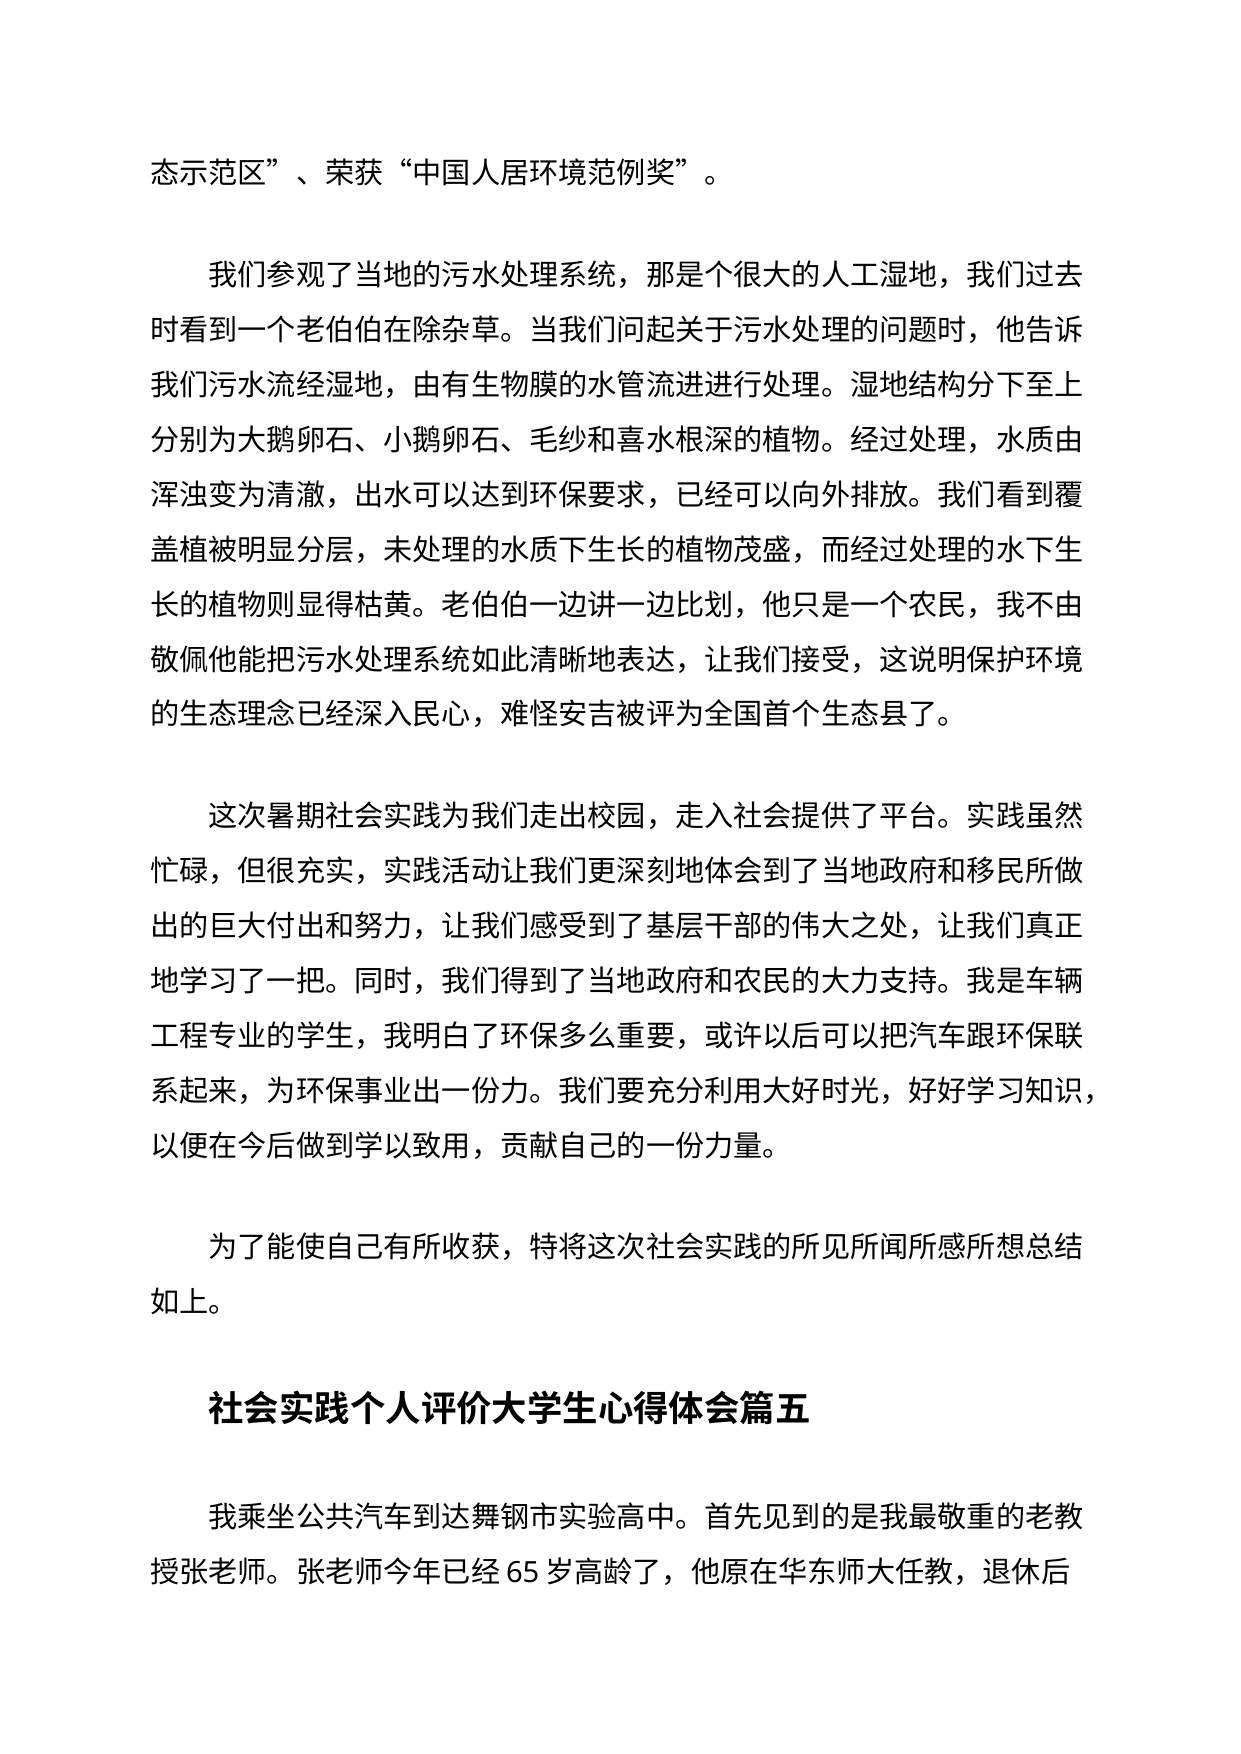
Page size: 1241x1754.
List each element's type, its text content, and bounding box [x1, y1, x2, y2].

text 社会实践个人评价大学生心得体会篇五 [150, 1381, 1090, 1432]
text 我们参观了当地的污水处理系统，那是个很大的人工湿地，我们过去时看到一个老伯伯在除杂草。当我们问起关于污水处理的问题时，他告诉我们污水流经湿地，由有生物膜的水管流进进行处理。湿地结构分下至上分别为大鹅卵石、小鹅卵石、毛纱和喜水根深的植物。经过处理，水质由浑浊变为清澈，出水可以达到环保要求，已经可以向外排放。我们看到覆盖植被明显分层，未处理的水质下生长的植物茂盛，而经过处理的水下生长的植物则显得枯黄。老伯伯一边讲一边比划，他只是一个农民，我不由敬佩他能把污水处理系统如此清晰地表达，让我们接受，这说明保护环境的生态理念已经深入民心，难怪安吉被评为全国首个生态县了。 [150, 252, 1090, 733]
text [150, 1494, 1090, 1591]
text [150, 150, 1090, 192]
text 这次暑期社会实践为我们走出校园，走入社会提供了平台。实践虽然忙碌，但很充实，实践活动让我们更深刻地体会到了当地政府和移民所做出的巨大付出和努力，让我们感受到了基层干部的伟大之处，让我们真正地学习了一把。同时，我们得到了当地政府和农民的大力支持。我是车辆工程专业的学生，我明白了环保多么重要，或许以后可以把汽车跟环保联系起来，为环保事业出一份力。我们要充分利用大好时光，好好学习知识，以便在今后做到学以致用，贡献自己的一份力量。 [150, 793, 1090, 1164]
text 为了能使自己有所收获，特将这次社会实践的所见所闻所感所想总结如上。 [150, 1224, 1090, 1321]
